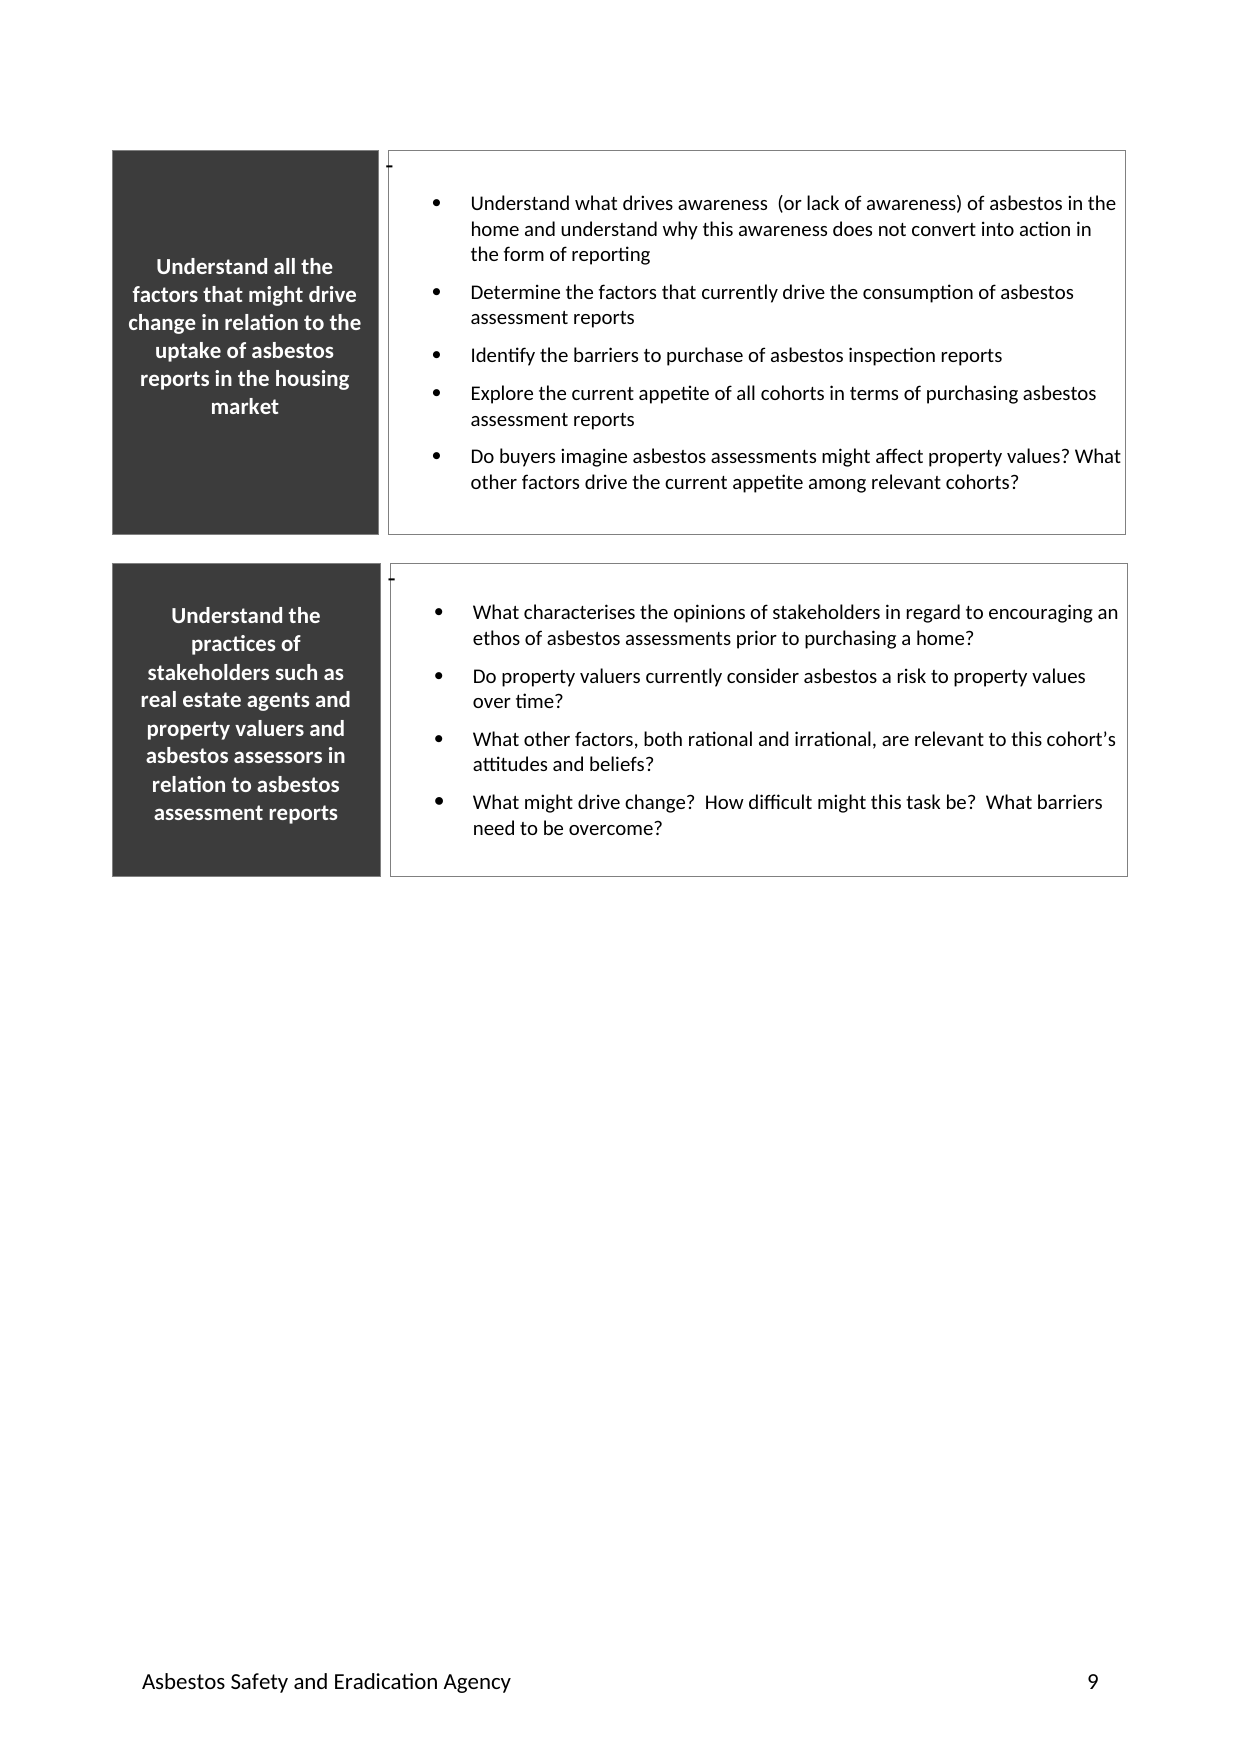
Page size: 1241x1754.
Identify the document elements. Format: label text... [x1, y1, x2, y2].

table_header [381, 563, 390, 876]
table_cell Understand what drives awareness (or lack of awareness) of asbestos in the home and understand why this awareness does not convert into action in the form of reporting Determine the factors that currently drive the consumption of asbestos assessment reports Identify the barriers to purchase of asbestos inspection reports Explore the current appetite of all cohorts in terms of purchasing asbestos assessment reports Do buyers imagine asbestos assessments might affect property values? What other factors drive the current appetite among relevant cohorts? [389, 151, 1125, 534]
table_cell Understand all the factors that might drive change in relation to the uptake of asbestos reports in the housing market [113, 151, 378, 534]
table_cell [379, 150, 388, 534]
table_header Understand the practices of stakeholders such as real estate agents and property valuers and asbestos assessors in relation to asbestos assessment reports [113, 564, 380, 876]
table_header What characterises the opinions of stakeholders in regard to encouraging an ethos of asbestos assessments prior to purchasing a home? Do property valuers currently consider asbestos a risk to property values over time? What other factors, both rational and irrational, are relevant to this cohort’s attitudes and beliefs? What might drive change? How difficult might this task be? What barriers need to be overcome? [391, 564, 1127, 876]
